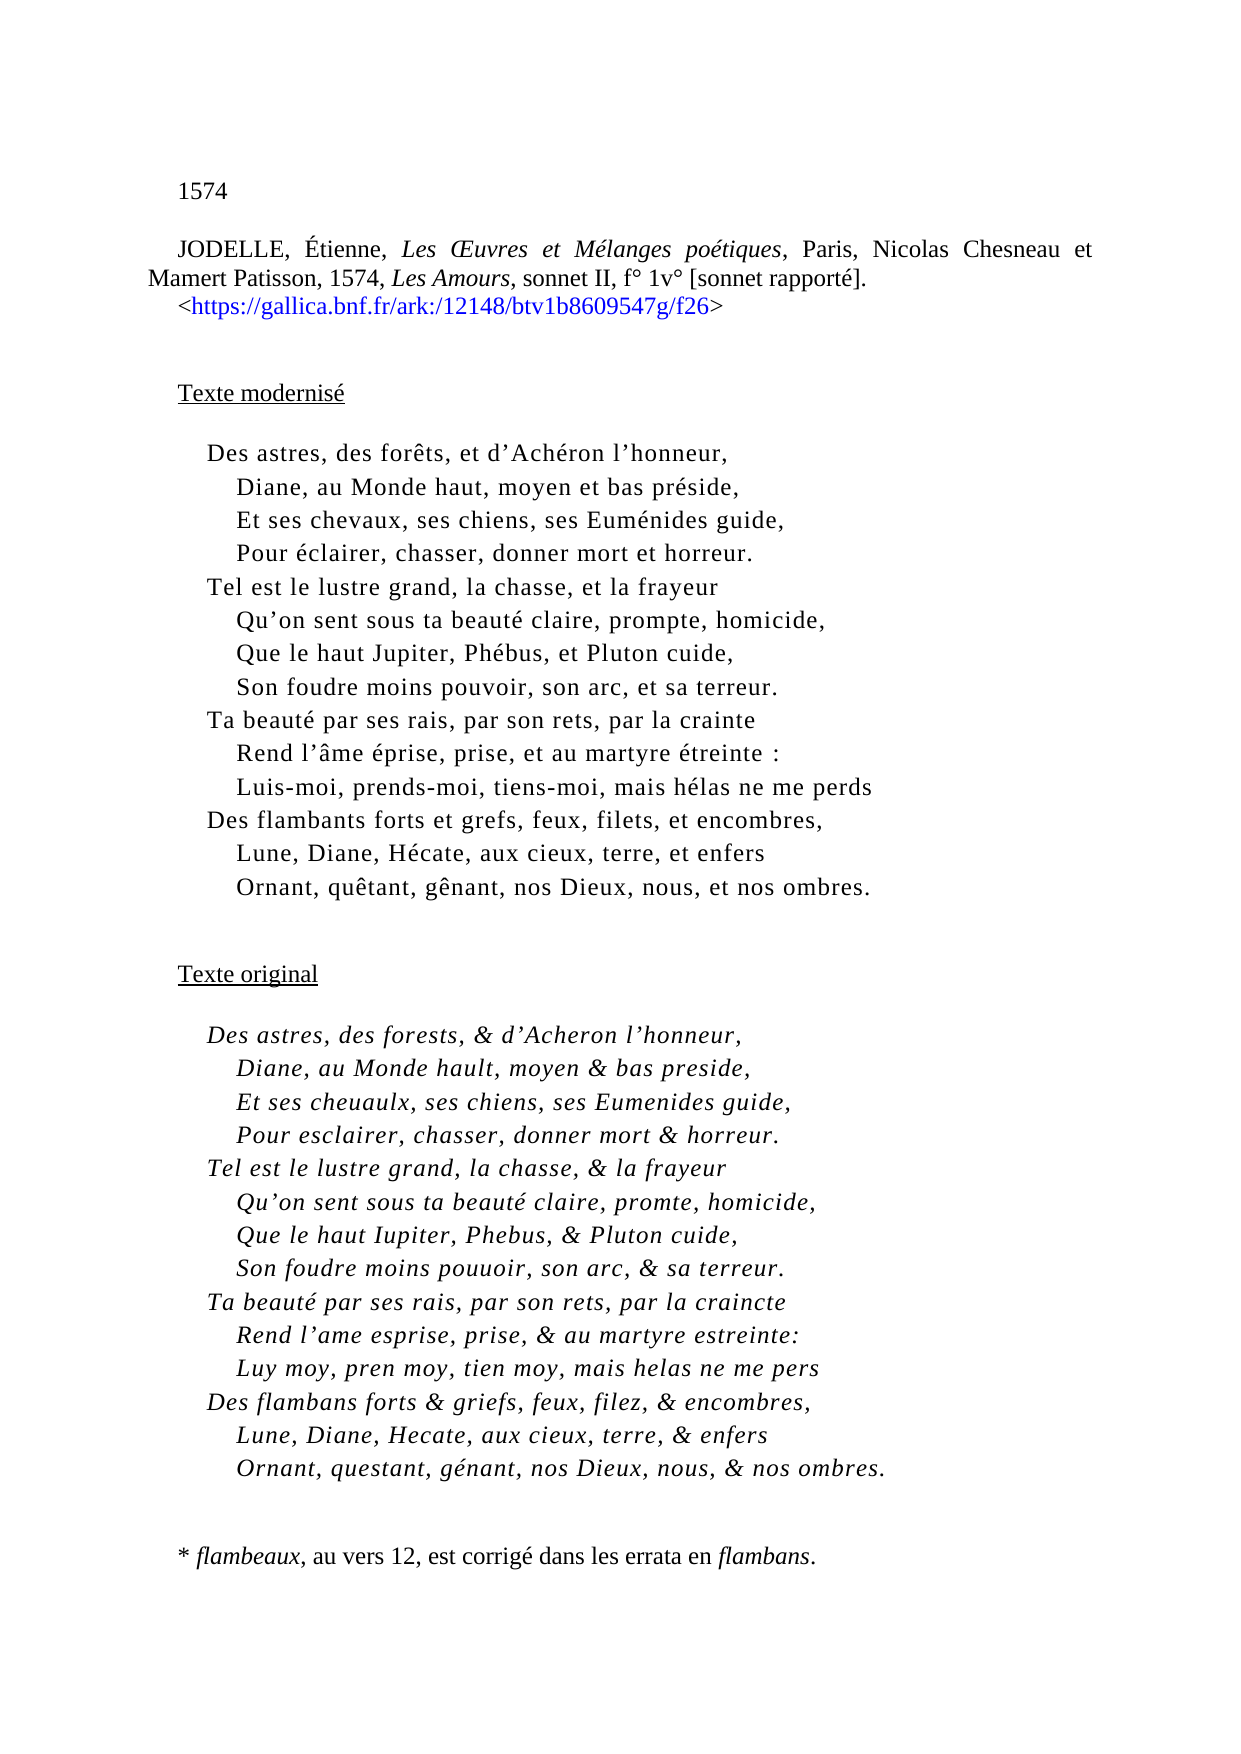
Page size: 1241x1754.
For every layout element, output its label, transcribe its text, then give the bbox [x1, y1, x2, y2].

text Des flambans forts & griefs, feux, filez, & encombres, [207, 1383, 1093, 1417]
text Et ses chevaux, ses chiens, ses Euménides guide, [236, 502, 1093, 535]
text Qu’on sent sous ta beauté claire, prompte, homicide, [236, 602, 1093, 635]
text Texte original [148, 959, 1093, 988]
text Son foudre moins pouuoir, son arc, & sa terreur. [236, 1250, 1093, 1283]
text Ta beauté par ses rais, par son rets, par la crainte [207, 702, 1093, 735]
text Luis-moi, prends-moi, tiens-moi, mais hélas ne me perds [236, 768, 1093, 802]
text Ta beauté par ses rais, par son rets, par la craincte [207, 1283, 1093, 1317]
text Diane, au Monde hault, moyen & bas preside, [236, 1050, 1093, 1083]
text Qu’on sent sous ta beauté claire, promte, homicide, [236, 1183, 1093, 1217]
text Tel est le lustre grand, la chasse, & la frayeur [207, 1150, 1093, 1183]
text Diane, au Monde haut, moyen et bas préside, [236, 468, 1093, 502]
text Ornant, questant, génant, nos Dieux, nous, & nos ombres. [236, 1450, 1093, 1483]
text Luy moy, pren moy, tien moy, mais helas ne me pers [236, 1350, 1093, 1383]
text Que le haut Jupiter, Phébus, et Pluton cuide, [236, 635, 1093, 668]
text Que le haut Iupiter, Phebus, & Pluton cuide, [236, 1217, 1093, 1250]
text Des flambants forts et grefs, feux, filets, et encombres, [207, 802, 1093, 835]
text Lune, Diane, Hecate, aux cieux, terre, & enfers [236, 1417, 1093, 1450]
text * flambeaux, au vers 12, est corrigé dans les errata en flambans. [148, 1541, 1093, 1570]
text <https://gallica.bnf.fr/ark:/12148/btv1b8609547g/f26> [148, 291, 1093, 320]
text JODELLE, Étienne, Les Œuvres et Mélanges poétiques, Paris, Nicolas Chesneau et Mamert Patisson, 1574, Les Amours, sonnet II, f° 1v° [sonnet rapporté]. [148, 234, 1093, 291]
text Des astres, des forests, & d’Acheron l’honneur, [207, 1017, 1093, 1050]
text Lune, Diane, Hécate, aux cieux, terre, et enfers [236, 835, 1093, 868]
text Rend l’âme éprise, prise, et au martyre étreinte : [236, 735, 1093, 768]
text Des astres, des forêts, et d’Achéron l’honneur, [207, 435, 1093, 468]
text Pour éclairer, chasser, donner mort et horreur. [236, 535, 1093, 568]
text Et ses cheuaulx, ses chiens, ses Eumenides guide, [236, 1083, 1093, 1117]
text Son foudre moins pouvoir, son arc, et sa terreur. [236, 668, 1093, 702]
text Pour esclairer, chasser, donner mort & horreur. [236, 1117, 1093, 1150]
text Texte modernisé [148, 378, 1093, 406]
text Rend l’ame esprise, prise, & au martyre estreinte: [236, 1317, 1093, 1350]
text 1574 [148, 176, 1093, 205]
text Tel est le lustre grand, la chasse, et la frayeur [207, 568, 1093, 602]
text Ornant, quêtant, gênant, nos Dieux, nous, et nos ombres. [236, 868, 1093, 902]
